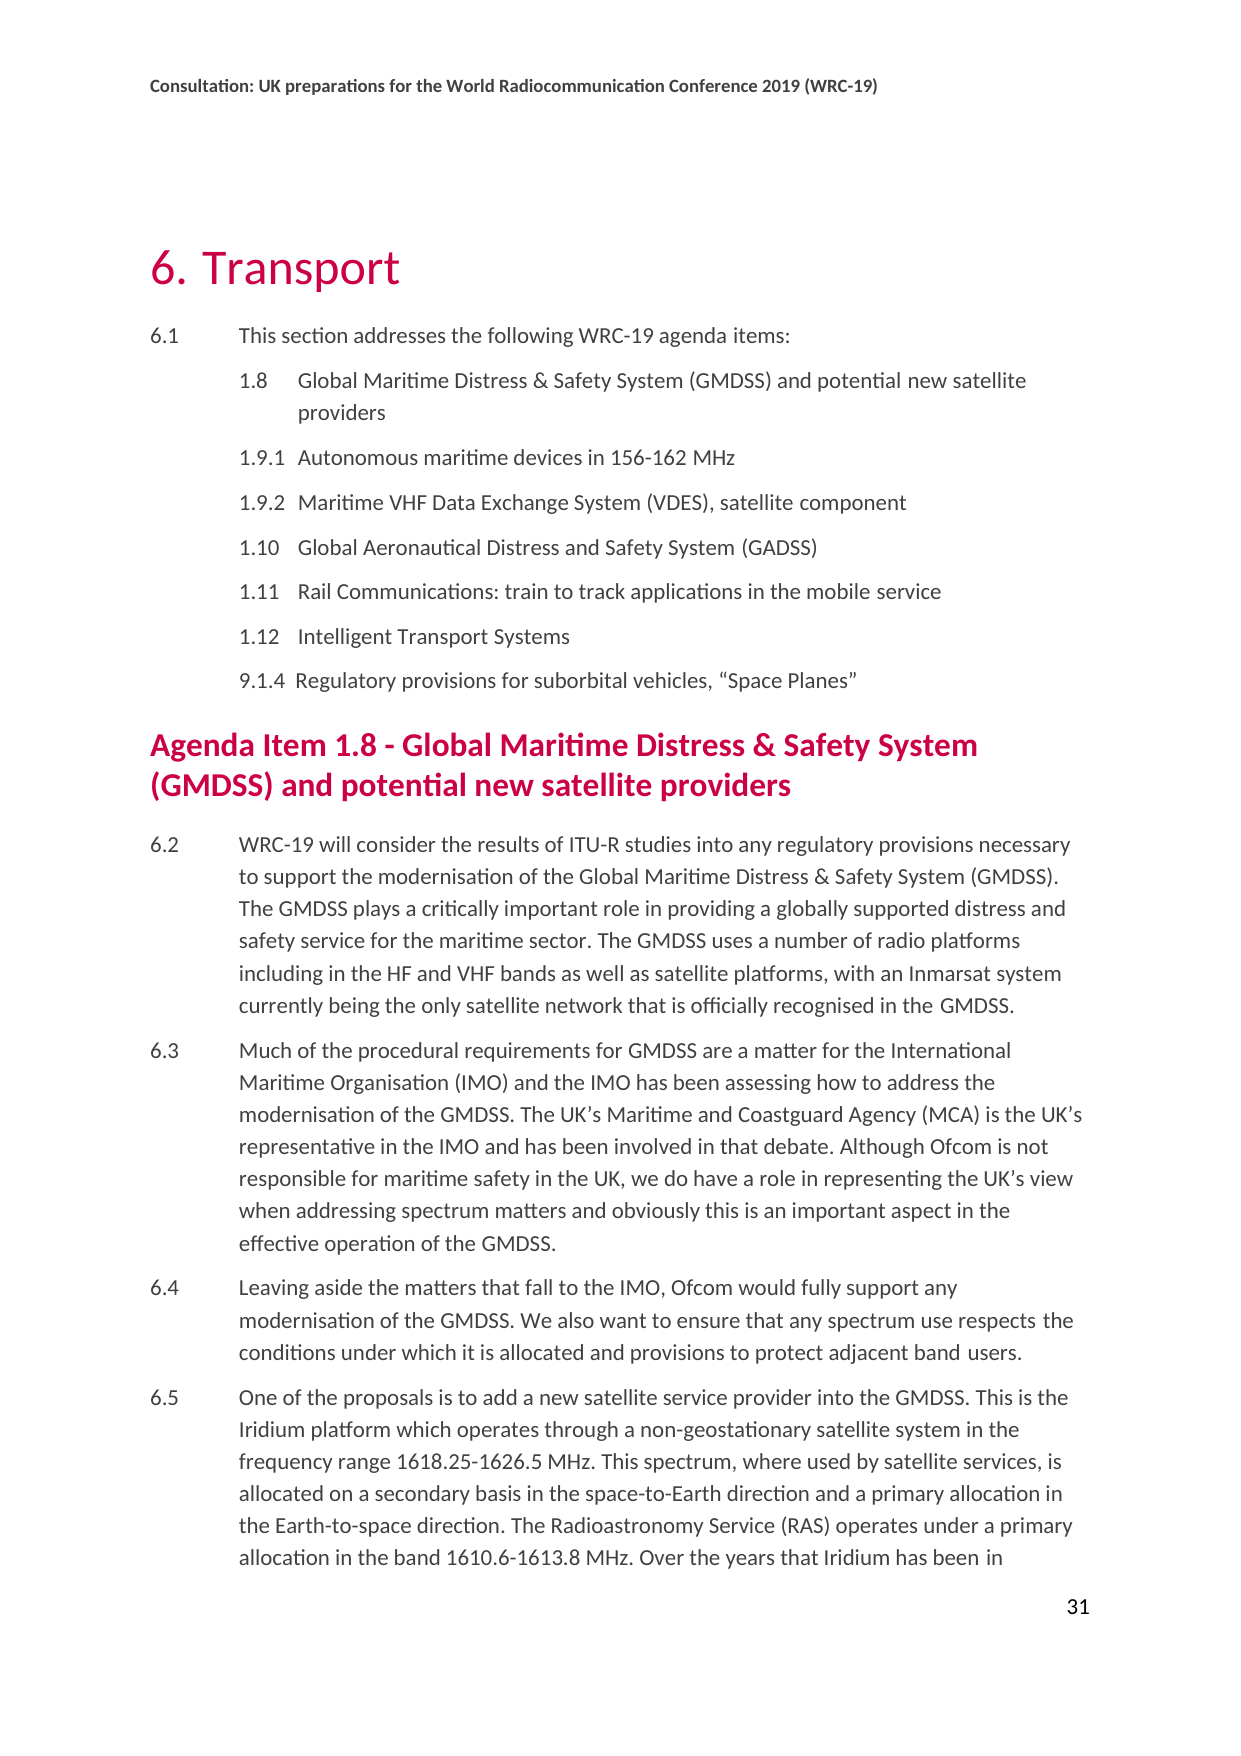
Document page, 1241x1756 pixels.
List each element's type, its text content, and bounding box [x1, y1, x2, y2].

subtitle Agenda Item 1.8 - Global Maritime Distress & Safety System (GMDSS) and potential new satellite providers [150, 724, 982, 805]
list Autonomous maritime devices in 156-162 MHz [239, 443, 1103, 471]
list Rail Communications: train to track applications in the mobile service [239, 577, 1103, 605]
list Much of the procedural requirements for GMDSS are a matter for the International Maritime Organisation (IMO) and the IMO has been assessing how to address the modernisation of the GMDSS. The UK’s Maritime and Coastguard Agency (MCA) is the UK’s representative in the IMO and has been involved in that debate. Although Ofcom is not responsible for maritime safety in the UK, we do have a role in representing the UK’s view when addressing spectrum matters and obviously this is an important aspect in the effective operation of the GMDSS. [150, 1036, 1085, 1257]
text 1.8 Global Maritime Distress & Safety System (GMDSS) and potential new satellite providers [239, 366, 1028, 427]
list One of the proposals is to add a new satellite service provider into the GMDSS. This is the Iridium platform which operates through a non-geostationary satellite system in the frequency range 1618.25-1626.5 MHz. This spectrum, where used by satellite services, is allocated on a secondary basis in the space-to-Earth direction and a primary allocation in the Earth-to-space direction. The Radioastronomy Service (RAS) operates under a primary allocation in the band 1610.6-1613.8 MHz. Over the years that Iridium has been in [150, 1383, 1075, 1572]
list Intelligent Transport Systems [239, 622, 1103, 650]
list WRC-19 will consider the results of ITU-R studies into any regulatory provisions necessary to support the modernisation of the Global Maritime Distress & Safety System (GMDSS). The GMDSS plays a critically important role in providing a globally supported distress and safety service for the maritime sector. The GMDSS uses a number of radio platforms including in the HF and VHF bands as well as satellite platforms, with an Inmarsat system currently being the only satellite network that is officially recognised in the GMDSS. [150, 830, 1073, 1019]
text 9.1.4 Regulatory provisions for suborbital vehicles, “Space Planes” [239, 667, 1103, 695]
list This section addresses the following WRC-19 agenda items: [150, 322, 1103, 350]
list Global Aeronautical Distress and Safety System (GADSS) [239, 533, 1103, 561]
subtitle Transport [150, 236, 1103, 297]
list Leaving aside the matters that fall to the IMO, Ofcom would fully support any modernisation of the GMDSS. We also want to ensure that any spectrum use respects the conditions under which it is allocated and provisions to protect adjacent band users. [150, 1273, 1075, 1366]
list Maritime VHF Data Exchange System (VDES), satellite component [239, 488, 1103, 516]
